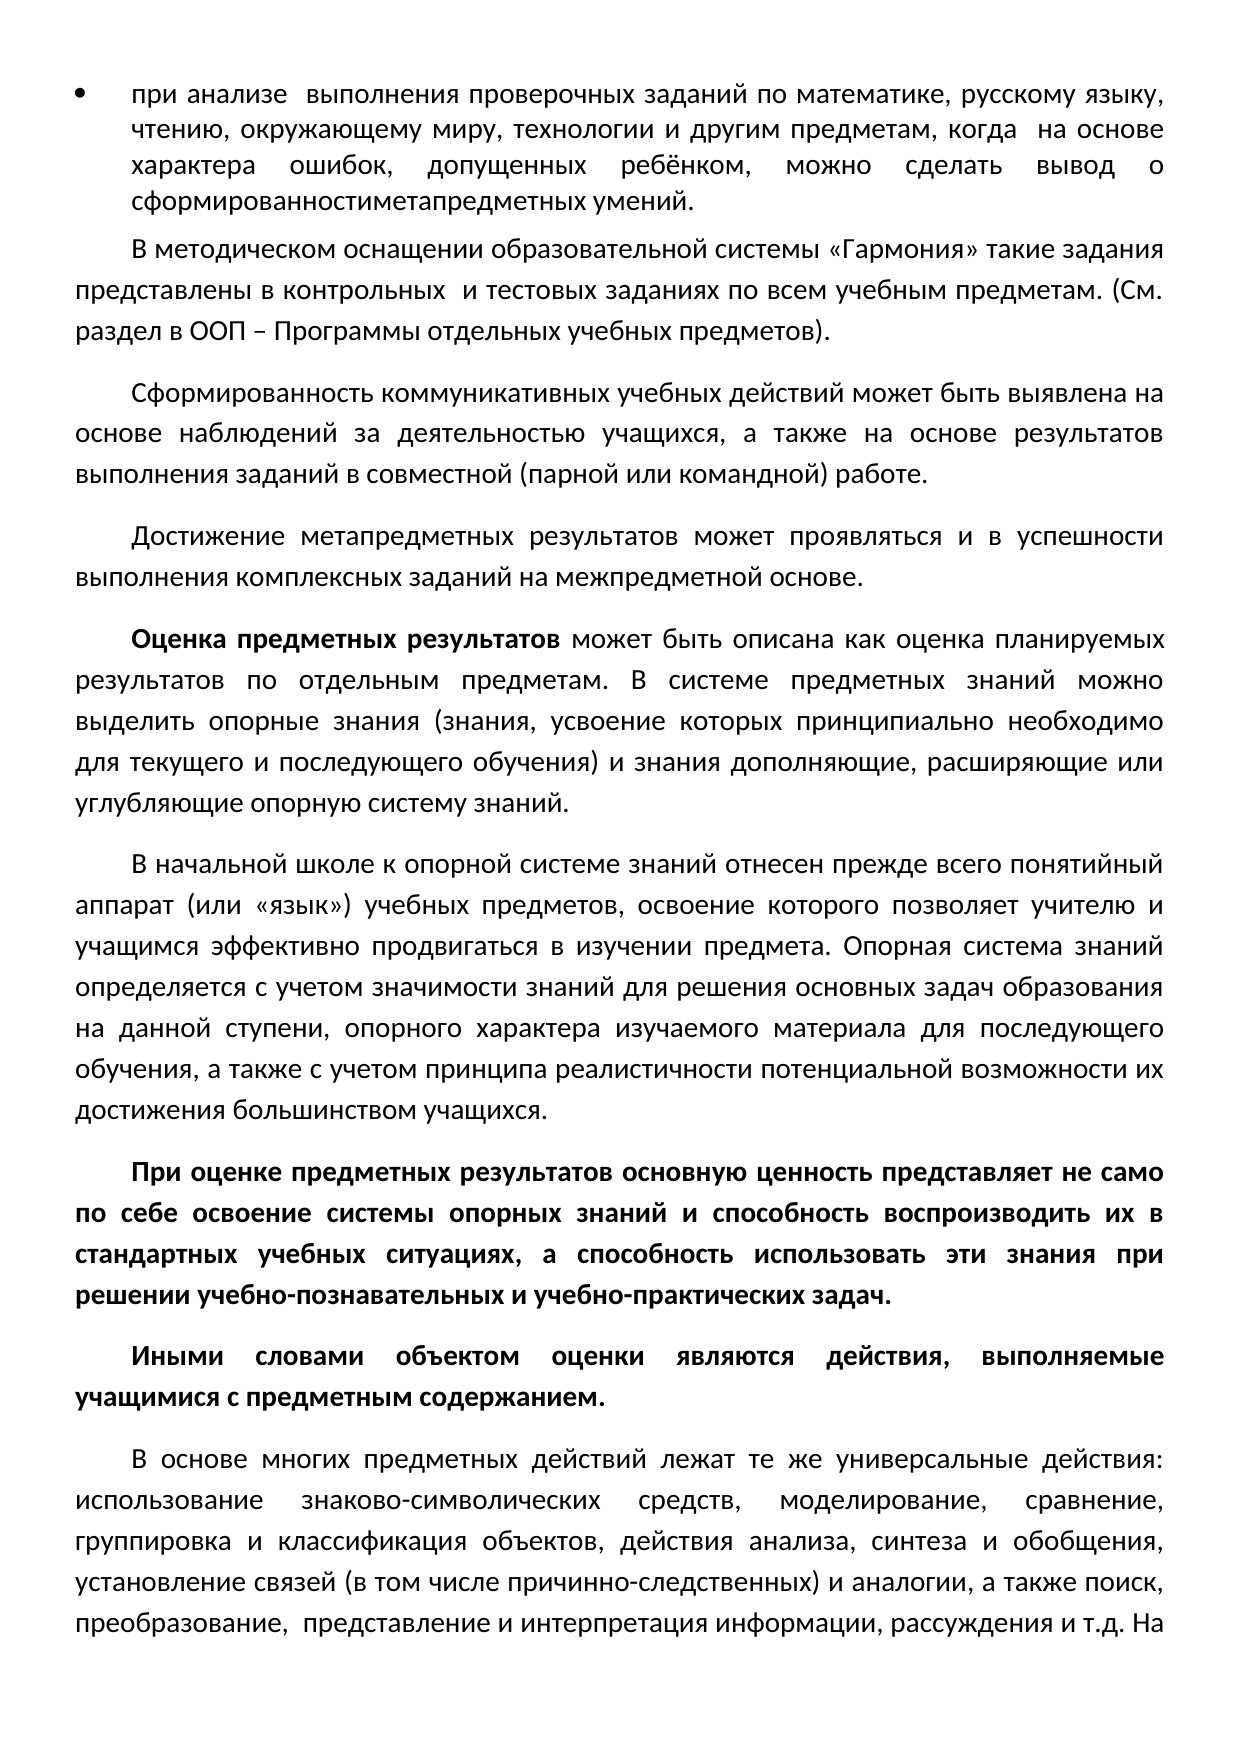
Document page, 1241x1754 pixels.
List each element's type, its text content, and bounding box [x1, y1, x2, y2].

list при анализе выполнения проверочных заданий по математике, русскому языку, чтению, окружающему миру, технологии и другим предметам, когда на основе характера ошибок, допущенных ребёнком, можно сделать вывод о сформированностиметапредметных умений. [75, 75, 1165, 217]
text В начальной школе к опорной системе знаний отнесен прежде всего понятийный аппарат (или «язык») учебных предметов, освоение которого позволяет учителю и учащимся эффективно продвигаться в изучении предмета. Опорная система знаний определяется с учетом значимости знаний для решения основных задач образования на данной ступени, опорного характера изучаемого материала для последующего обучения, а также с учетом принципа реалистичности потенциальной возможности их достижения большинством учащихся. [75, 846, 1165, 1127]
text В методическом оснащении образовательной системы «Гармония» такие задания представлены в контрольных и тестовых заданиях по всем учебным предметам. (См. раздел в ООП – Программы отдельных учебных предметов). [75, 230, 1165, 347]
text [75, 1440, 1165, 1639]
text При оценке предметных результатов основную ценность представляет не само по себе освоение системы опорных знаний и способность воспроизводить их в стандартных учебных ситуациях, а способность использовать эти знания при решении учебно-познавательных и учебно-практических задач. [75, 1153, 1165, 1311]
text Оценка предметных результатов может быть описана как оценка планируемых результатов по отдельным предметам. В системе предметных знаний можно выделить опорные знания (знания, усвоение которых принципиально необходимо для текущего и последующего обучения) и знания дополняющие, расширяющие или углубляющие опорную систему знаний. [75, 620, 1165, 819]
text Иными словами объектом оценки являются действия, выполняемые учащимися с предметным содержанием. [75, 1337, 1165, 1414]
text Сформированность коммуникативных учебных действий может быть выявлена на основе наблюдений за деятельностью учащихся, а также на основе результатов выполнения заданий в совместной (парной или командной) работе. [75, 374, 1165, 491]
text Достижение метапредметных результатов может проявляться и в успешности выполнения комплексных заданий на межпредметной основе. [75, 517, 1165, 594]
